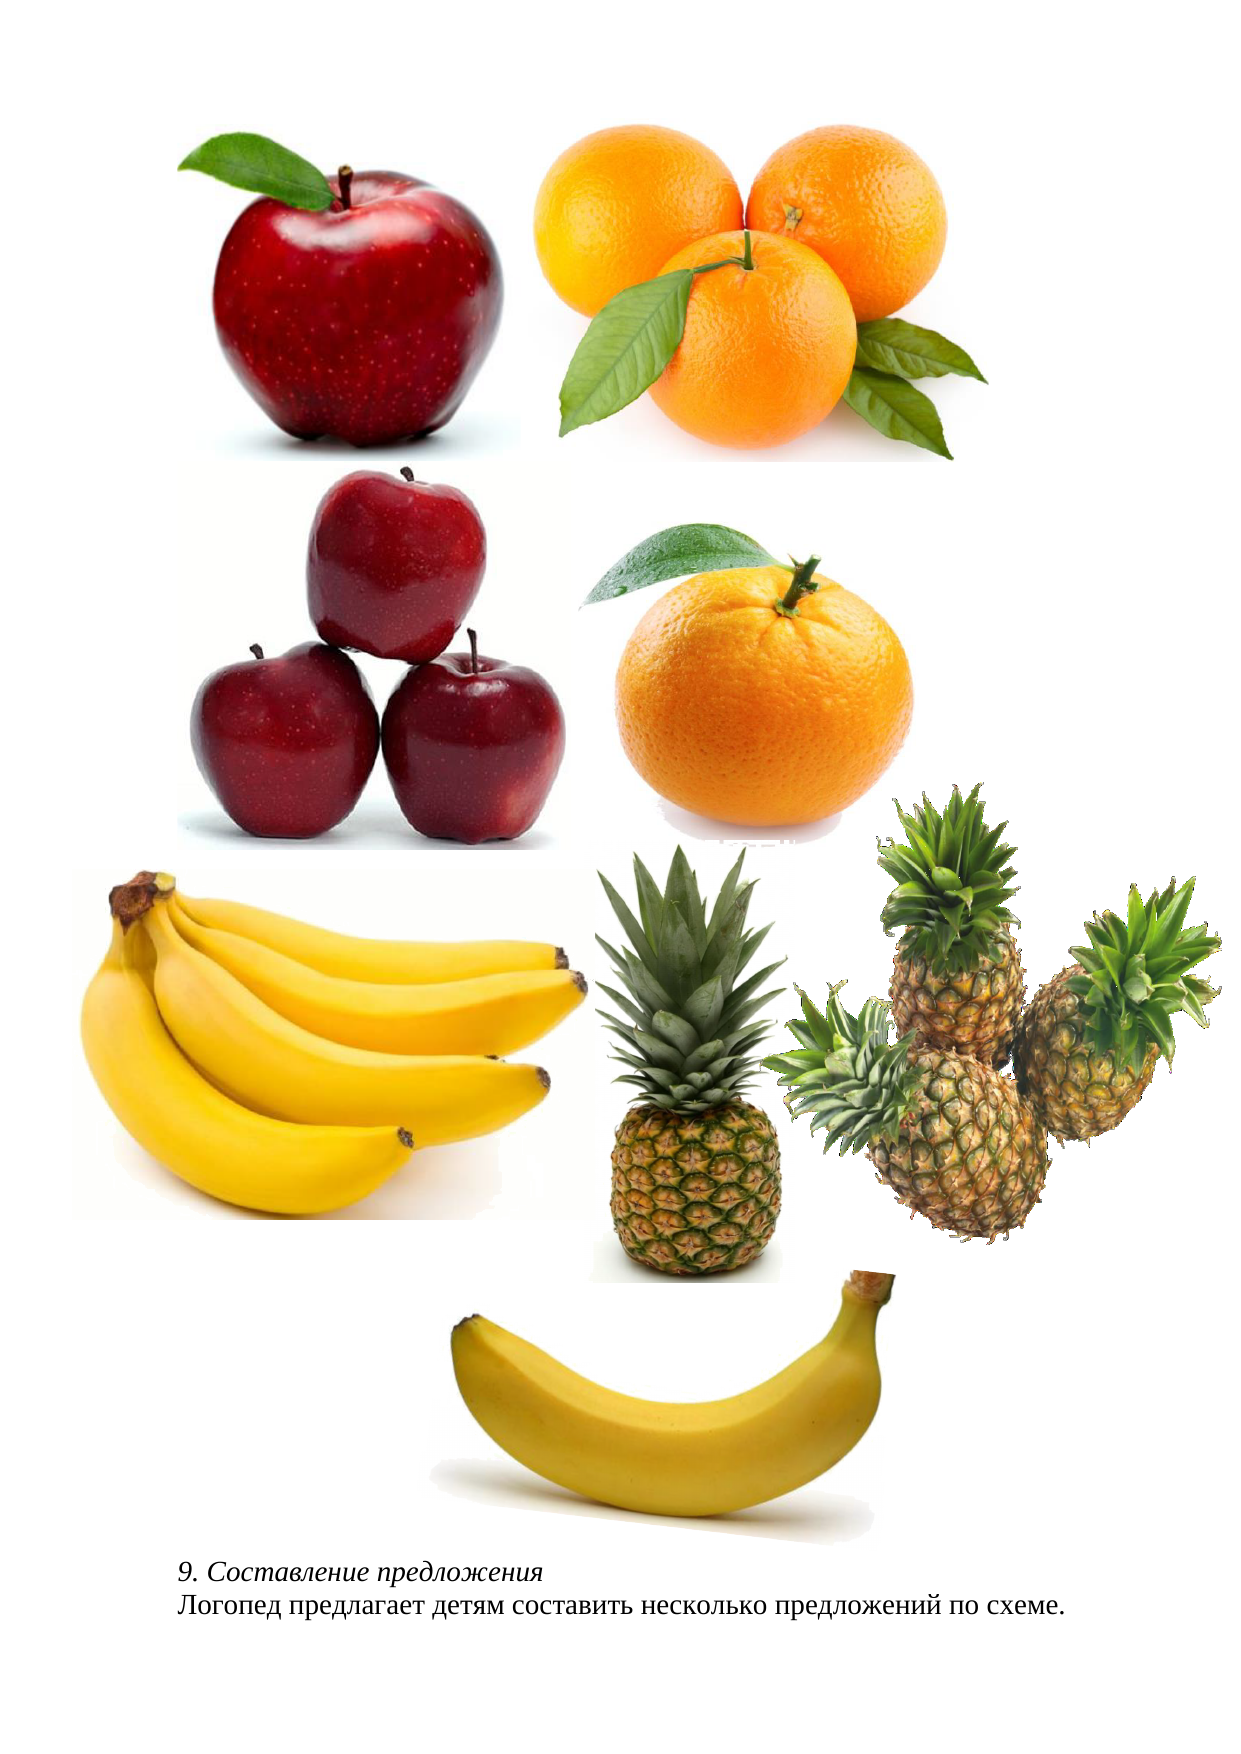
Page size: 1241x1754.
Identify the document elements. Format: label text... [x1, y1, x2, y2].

text Логопед предлагает детям составить несколько предложений по схеме. [177, 1587, 1152, 1621]
text 9. Составление предложения [177, 1554, 1152, 1587]
